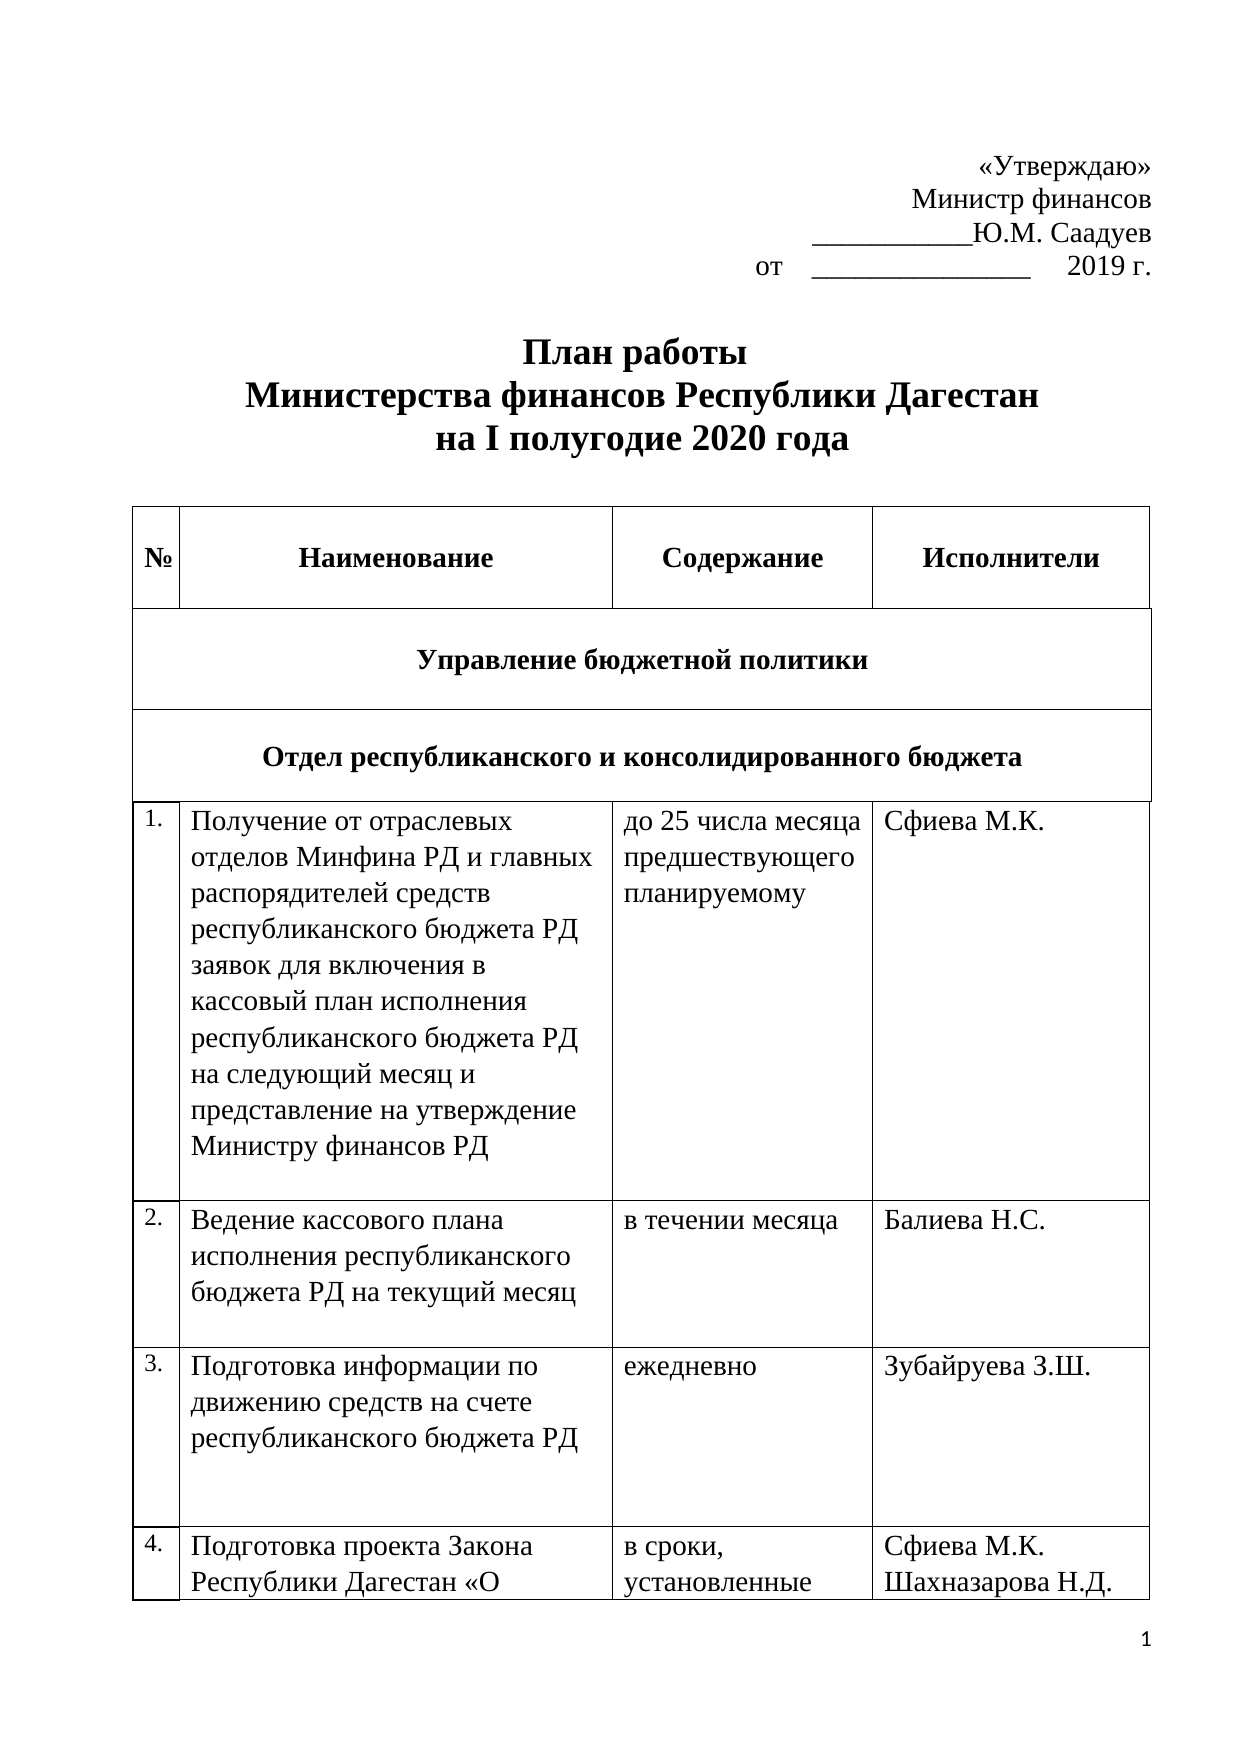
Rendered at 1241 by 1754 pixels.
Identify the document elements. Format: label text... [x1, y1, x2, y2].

text ___________Ю.М. Саадуев [133, 215, 1152, 248]
table_header № [133, 507, 179, 607]
table_header Содержание [613, 507, 872, 607]
table_header Наименование [180, 507, 612, 607]
text Министерства финансов Республики Дагестан [133, 373, 1152, 416]
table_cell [873, 1527, 1149, 1599]
table_cell [134, 1348, 179, 1526]
text от _______________ 2019 г. [133, 248, 1152, 282]
table_cell Сфиева М.К. [873, 802, 1149, 1200]
text «Утверждаю» [59, 148, 1152, 181]
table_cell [180, 1527, 612, 1599]
table_cell до 25 числа месяца предшествующего планируемому [613, 802, 872, 1200]
table_cell Отдел республиканского и консолидированного бюджета [133, 710, 1151, 801]
table_cell [134, 1202, 179, 1347]
table_cell [134, 803, 179, 1200]
text на I полугодие 2020 года [133, 416, 1152, 459]
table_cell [613, 1527, 872, 1599]
table_cell Управление бюджетной политики [133, 609, 1151, 709]
table_cell Получение от отраслевых отделов Минфина РД и главных распорядителей средств республиканского бюджета РД заявок для включения в кассовый план исполнения республиканского бюджета РД на следующий месяц и представление на утверждение Министру финансов РД [180, 802, 612, 1200]
table_cell Подготовка информации по движению средств на счете республиканского бюджета РД [180, 1348, 612, 1526]
table_cell [134, 1528, 179, 1599]
table_cell Зубайруева З.Ш. [873, 1348, 1149, 1526]
table_cell в течении месяца [613, 1201, 872, 1347]
table_header Исполнители [873, 507, 1149, 607]
table_cell ежедневно [613, 1348, 872, 1526]
text Министр финансов [133, 181, 1152, 215]
text План работы [133, 329, 1152, 373]
table_cell Ведение кассового плана исполнения республиканского бюджета РД на текущий месяц [180, 1201, 612, 1347]
table_cell Балиева Н.С. [873, 1201, 1149, 1347]
